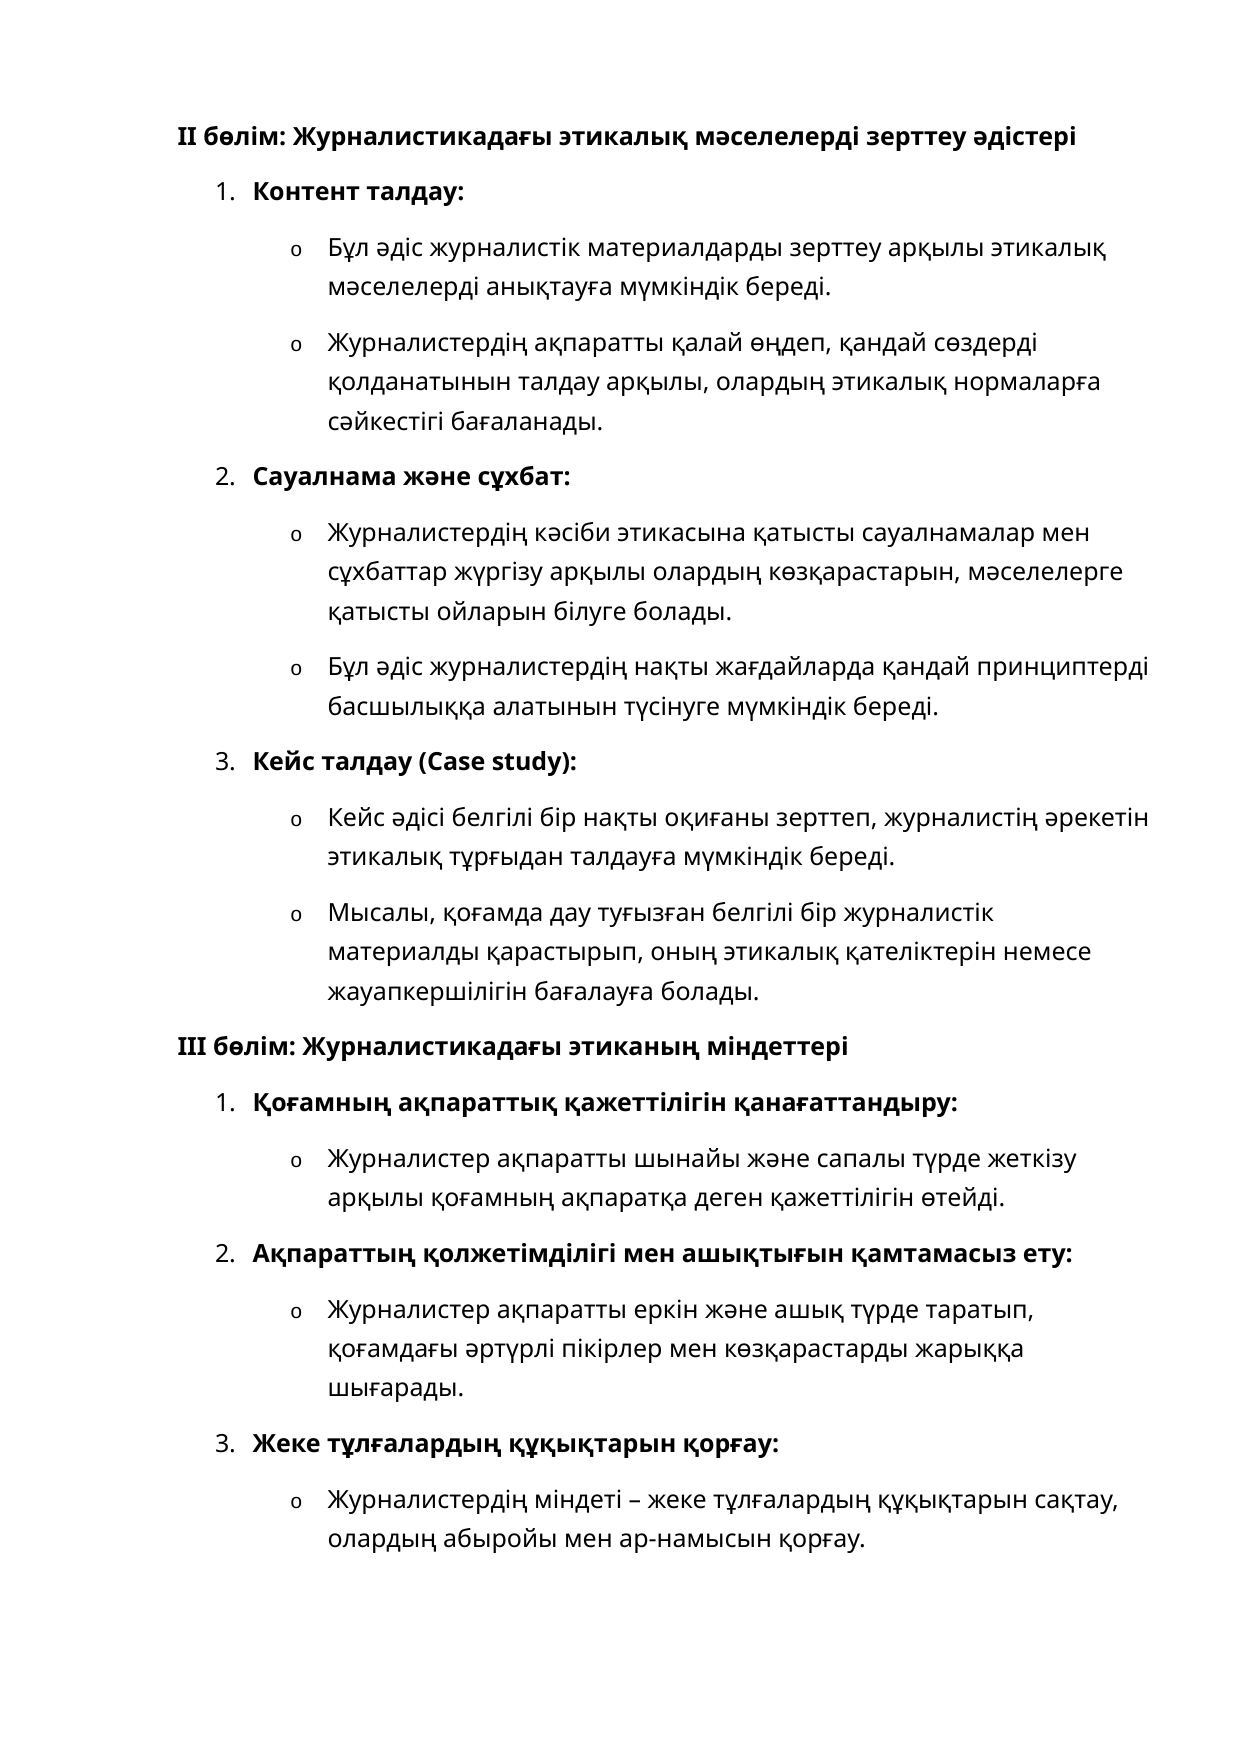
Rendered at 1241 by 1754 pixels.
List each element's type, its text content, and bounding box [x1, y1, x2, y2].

list Жеке тұлғалардың құқықтарын қорғау: [215, 1426, 1152, 1460]
list Кейс талдау (Case study): [215, 744, 1152, 778]
list Ақпараттың қолжетімділігі мен ашықтығын қамтамасыз ету: [215, 1236, 1152, 1270]
text II бөлім: Журналистикадағы этикалық мәселелерді зерттеу әдістері [177, 118, 1152, 152]
list Журналистер ақпаратты шынайы және сапалы түрде жеткізу арқылы қоғамның ақпаратқа деген қажеттілігін өтейді. [290, 1141, 1152, 1214]
list Контент талдау: [215, 174, 1152, 208]
list Журналистердің міндеті – жеке тұлғалардың құқықтарын сақтау, олардың абыройы мен ар-намысын қорғау. [290, 1481, 1152, 1555]
list Бұл әдіс журналистік материалдарды зерттеу арқылы этикалық мәселелерді анықтауға мүмкіндік береді. [290, 230, 1152, 303]
list Қоғамның ақпараттық қажеттілігін қанағаттандыру: [215, 1085, 1152, 1119]
list Журналистердің кәсіби этикасына қатысты сауалнамалар мен сұхбаттар жүргізу арқылы олардың көзқарастарын, мәселелерге қатысты ойларын білуге болады. [290, 515, 1152, 627]
list Мысалы, қоғамда дау туғызған белгілі бір журналистік материалды қарастырып, оның этикалық қателіктерін немесе жауапкершілігін бағалауға болады. [290, 895, 1152, 1007]
list Сауалнама және сұхбат: [215, 459, 1152, 493]
list Бұл әдіс журналистердің нақты жағдайларда қандай принциптерді басшылыққа алатынын түсінуге мүмкіндік береді. [290, 649, 1152, 722]
list Кейс әдісі белгілі бір нақты оқиғаны зерттеп, журналистің әрекетін этикалық тұрғыдан талдауға мүмкіндік береді. [290, 800, 1152, 873]
list Журналистер ақпаратты еркін және ашық түрде таратып, қоғамдағы әртүрлі пікірлер мен көзқарастарды жарыққа шығарады. [290, 1291, 1152, 1404]
text III бөлім: Журналистикадағы этиканың міндеттері [177, 1029, 1152, 1063]
list Журналистердің ақпаратты қалай өңдеп, қандай сөздерді қолданатынын талдау арқылы, олардың этикалық нормаларға сәйкестігі бағаланады. [290, 325, 1152, 437]
